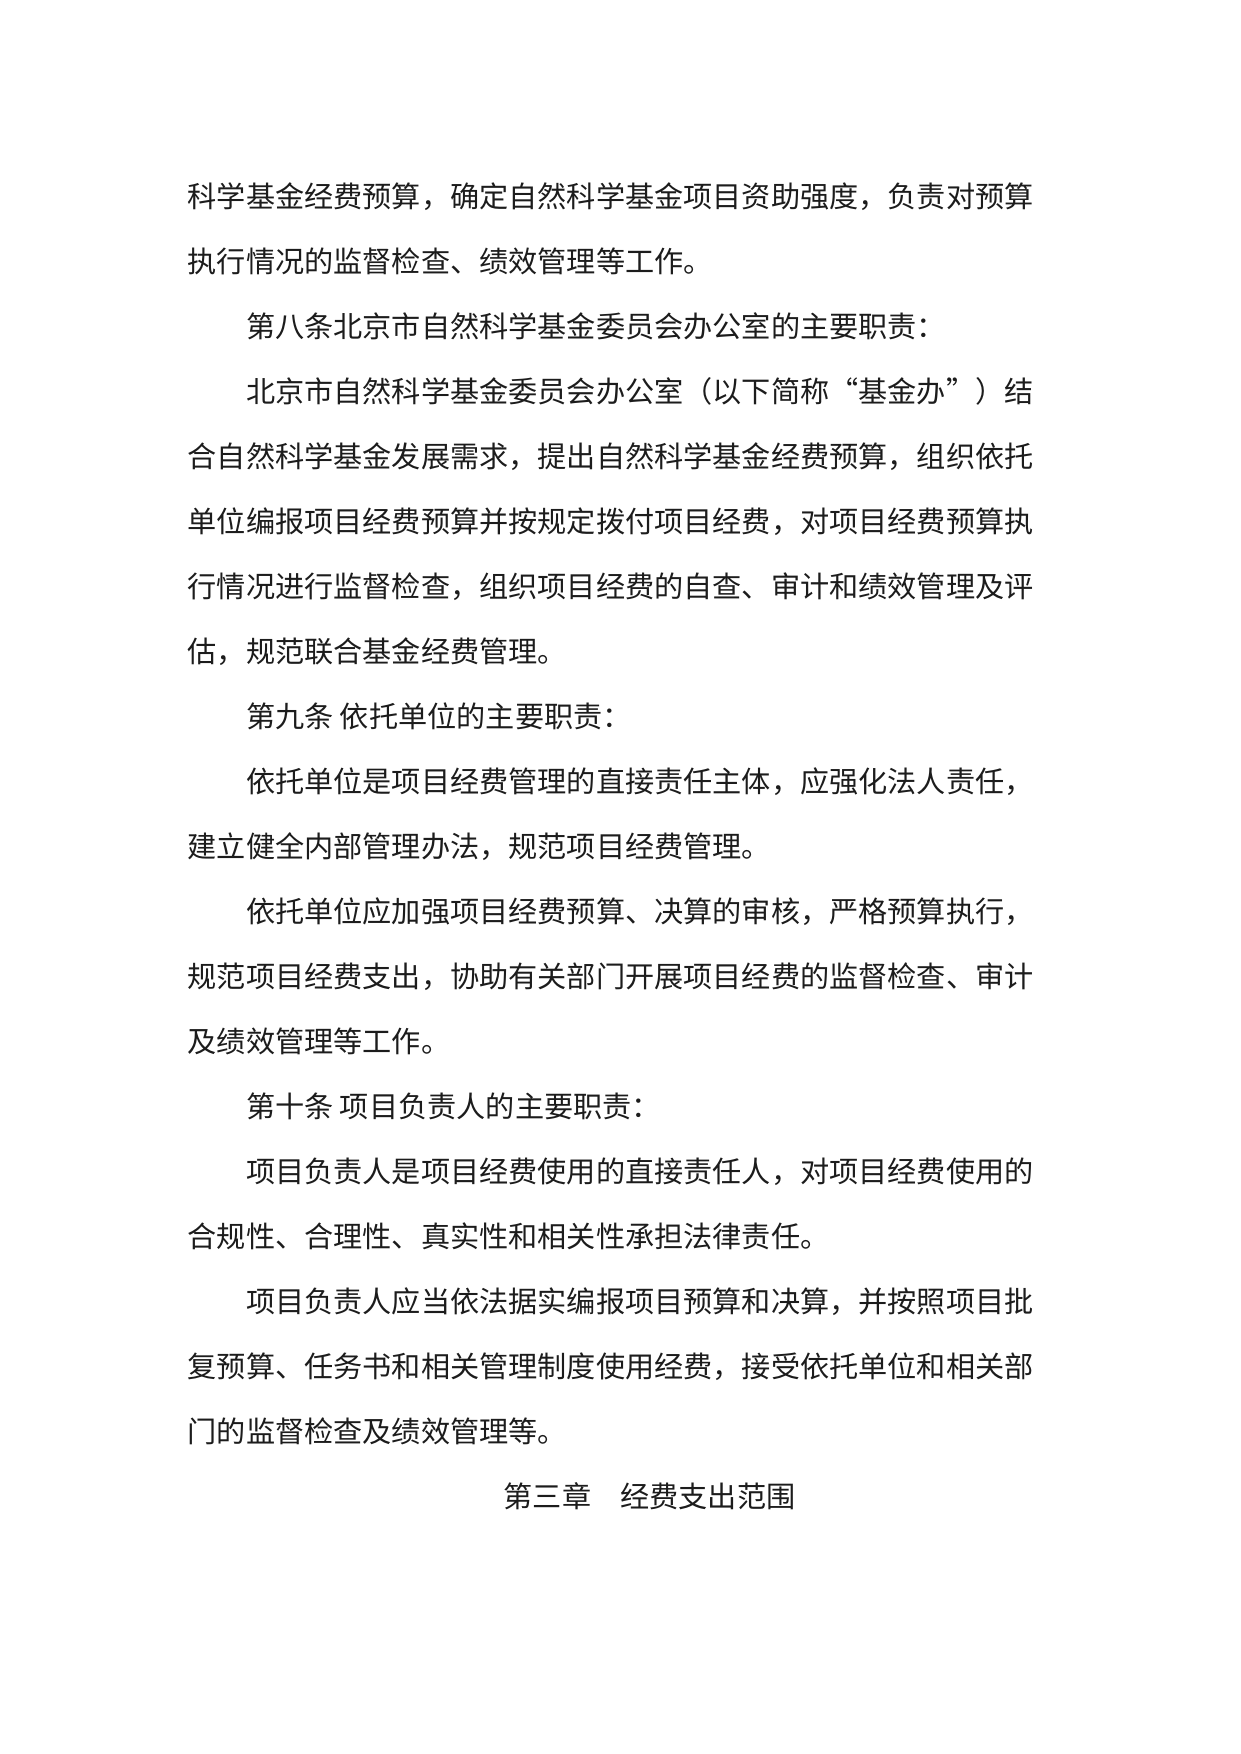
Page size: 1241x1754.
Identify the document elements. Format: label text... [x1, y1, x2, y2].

text 第三章 经费支出范围 [187, 1462, 1053, 1527]
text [187, 162, 1053, 292]
text 第八条北京市自然科学基金委员会办公室的主要职责： [187, 292, 1053, 357]
text 项目负责人是项目经费使用的直接责任人，对项目经费使用的合规性、合理性、真实性和相关性承担法律责任。 [187, 1137, 1053, 1267]
text 第九条 依托单位的主要职责： [187, 682, 1053, 747]
text 依托单位是项目经费管理的直接责任主体，应强化法人责任，建立健全内部管理办法，规范项目经费管理。 [187, 747, 1053, 877]
text 依托单位应加强项目经费预算、决算的审核，严格预算执行，规范项目经费支出，协助有关部门开展项目经费的监督检查、审计及绩效管理等工作。 [187, 877, 1053, 1072]
text 北京市自然科学基金委员会办公室（以下简称“基金办”）结合自然科学基金发展需求，提出自然科学基金经费预算，组织依托单位编报项目经费预算并按规定拨付项目经费，对项目经费预算执行情况进行监督检查，组织项目经费的自查、审计和绩效管理及评估，规范联合基金经费管理。 [187, 357, 1053, 682]
text 第十条 项目负责人的主要职责： [187, 1072, 1053, 1137]
text 项目负责人应当依法据实编报项目预算和决算，并按照项目批复预算、任务书和相关管理制度使用经费，接受依托单位和相关部门的监督检查及绩效管理等。 [187, 1267, 1053, 1462]
